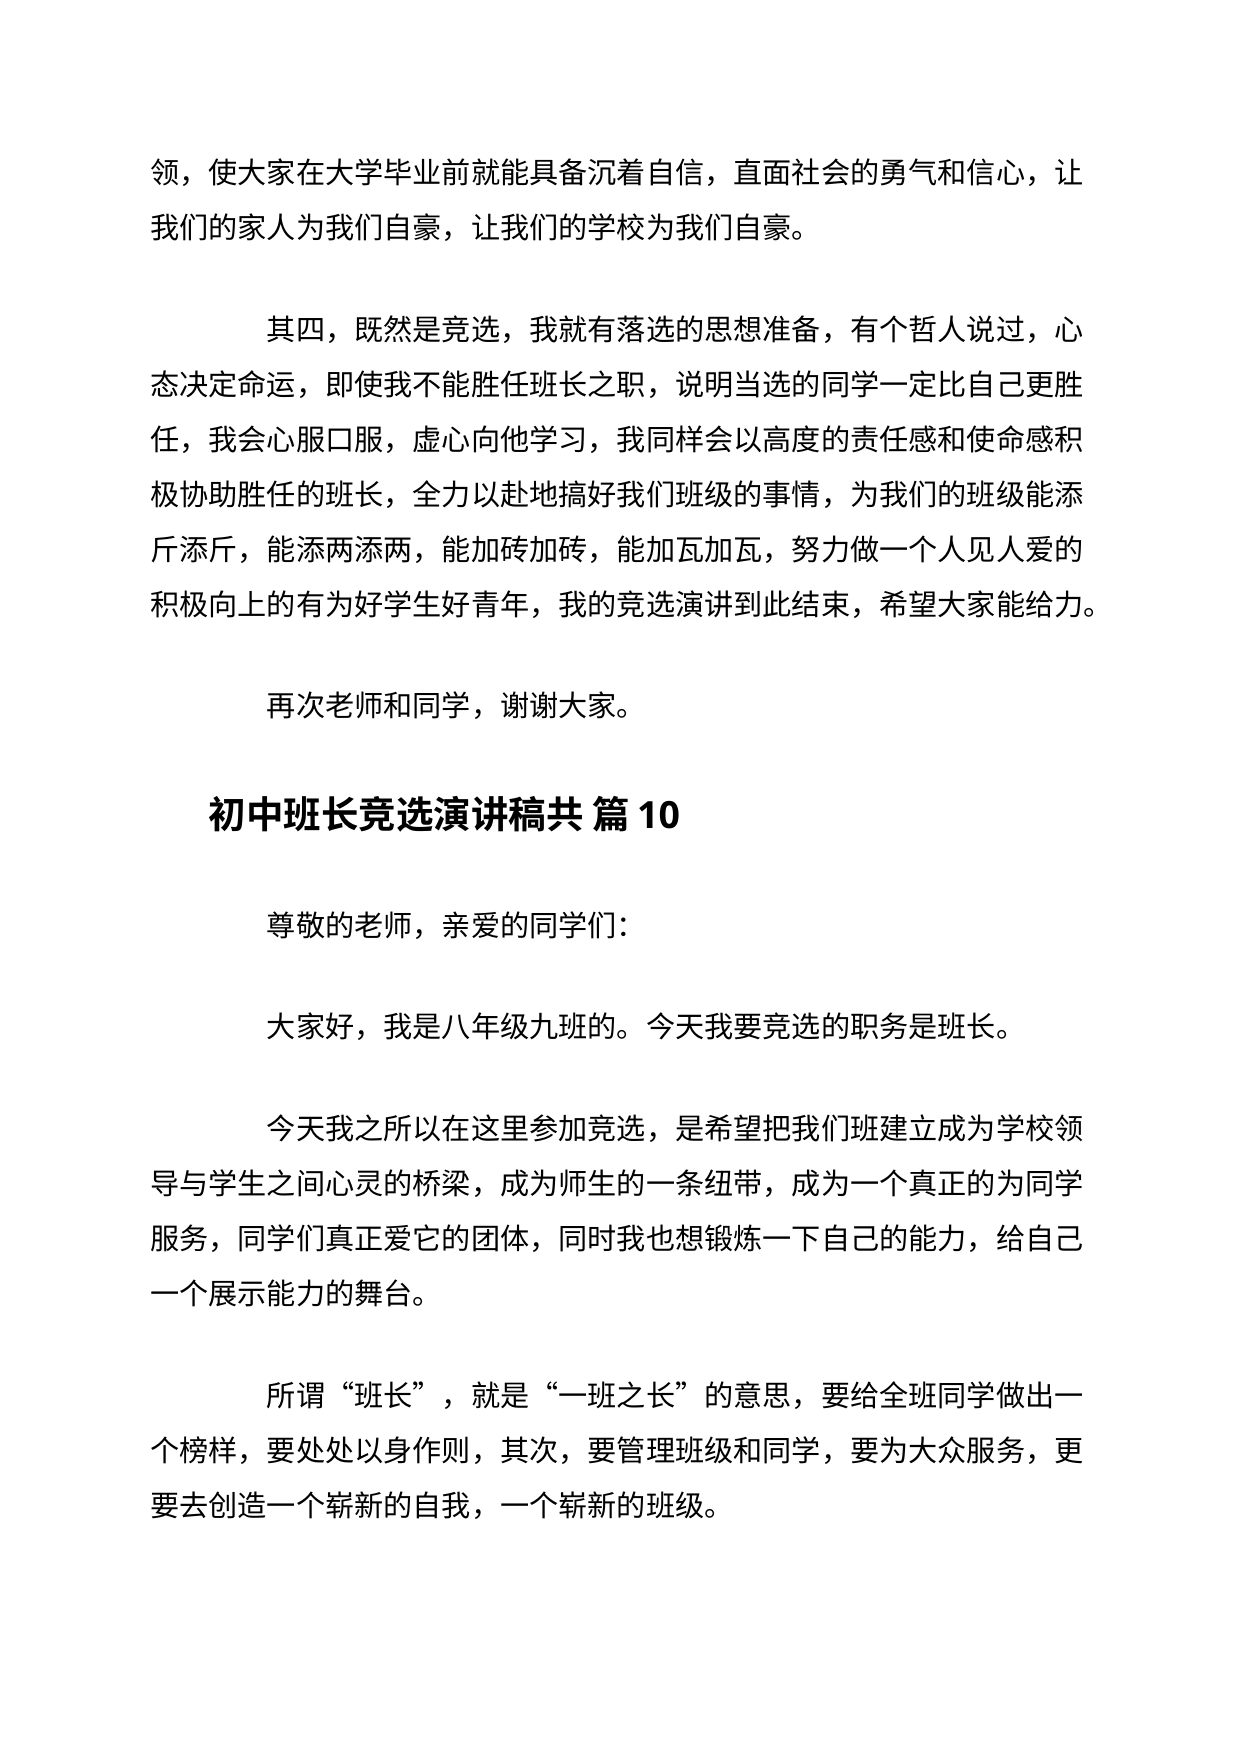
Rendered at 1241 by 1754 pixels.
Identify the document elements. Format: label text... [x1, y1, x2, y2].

text 再次老师和同学，谢谢大家。 [150, 683, 1090, 725]
text 大家好，我是八年级九班的。今天我要竞选的职务是班长。 [150, 1004, 1090, 1046]
text 今天我之所以在这里参加竞选，是希望把我们班建立成为学校领导与学生之间心灵的桥梁，成为师生的一条纽带，成为一个真正的为同学服务，同学们真正爱它的团体，同时我也想锻炼一下自己的能力，给自己一个展示能力的舞台。 [150, 1106, 1090, 1313]
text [150, 150, 1090, 247]
text 其四，既然是竞选，我就有落选的思想准备，有个哲人说过，心态决定命运，即使我不能胜任班长之职，说明当选的同学一定比自己更胜任，我会心服口服，虚心向他学习，我同样会以高度的责任感和使命感积极协助胜任的班长，全力以赴地搞好我们班级的事情，为我们的班级能添斤添斤，能添两添两，能加砖加砖，能加瓦加瓦，努力做一个人见人爱的积极向上的有为好学生好青年，我的竞选演讲到此结束，希望大家能给力。 [150, 307, 1090, 623]
text 尊敬的老师，亲爱的同学们： [150, 902, 1090, 944]
text 初中班长竞选演讲稿共 篇10 [150, 785, 1090, 839]
text 所谓“班长”，就是“一班之长”的意思，要给全班同学做出一个榜样，要处处以身作则，其次，要管理班级和同学，要为大众服务，更要去创造一个崭新的自我，一个崭新的班级。 [150, 1372, 1090, 1524]
